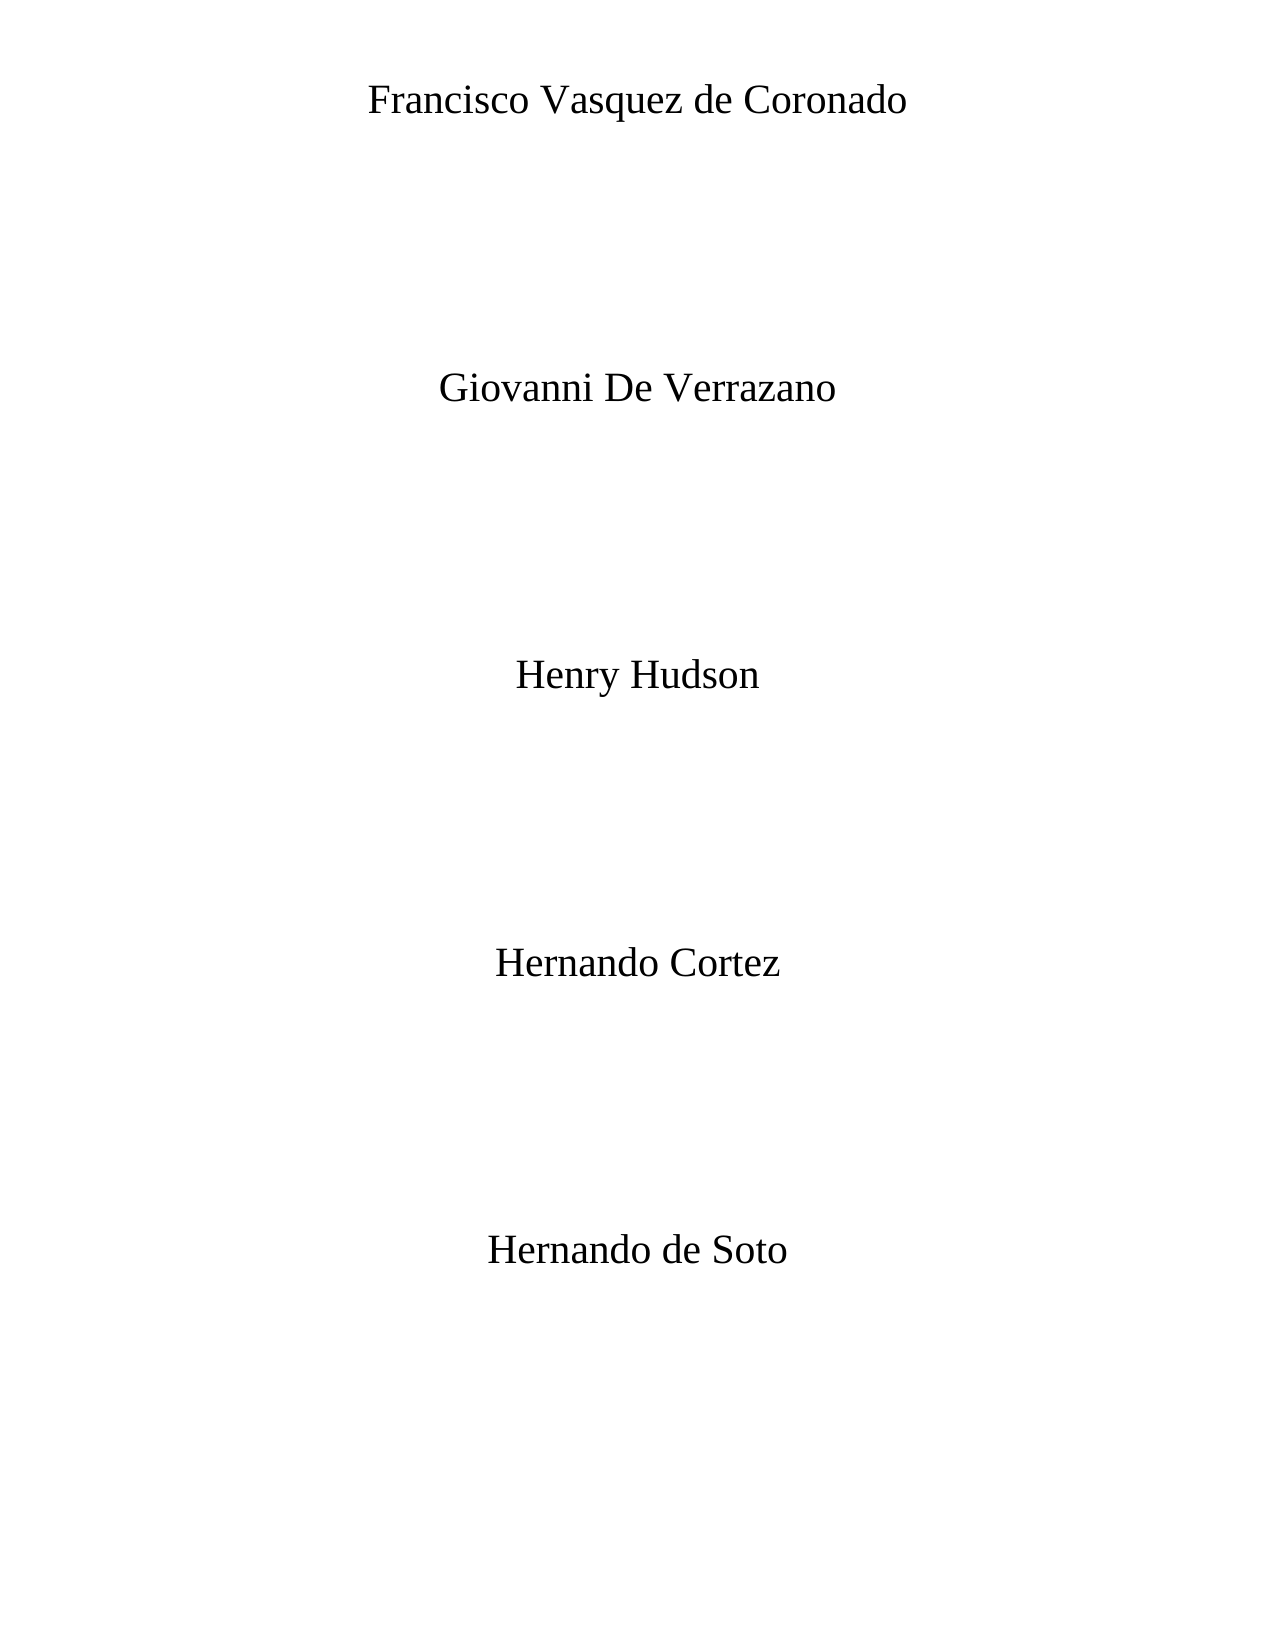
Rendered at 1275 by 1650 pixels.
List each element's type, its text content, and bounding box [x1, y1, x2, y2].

text Henry Hudson [150, 650, 1125, 698]
text Francisco Vasquez de Coronado [150, 75, 1125, 123]
text Hernando de Soto [150, 1225, 1125, 1273]
text Giovanni De Verrazano [150, 362, 1125, 410]
text Hernando Cortez [150, 937, 1125, 985]
